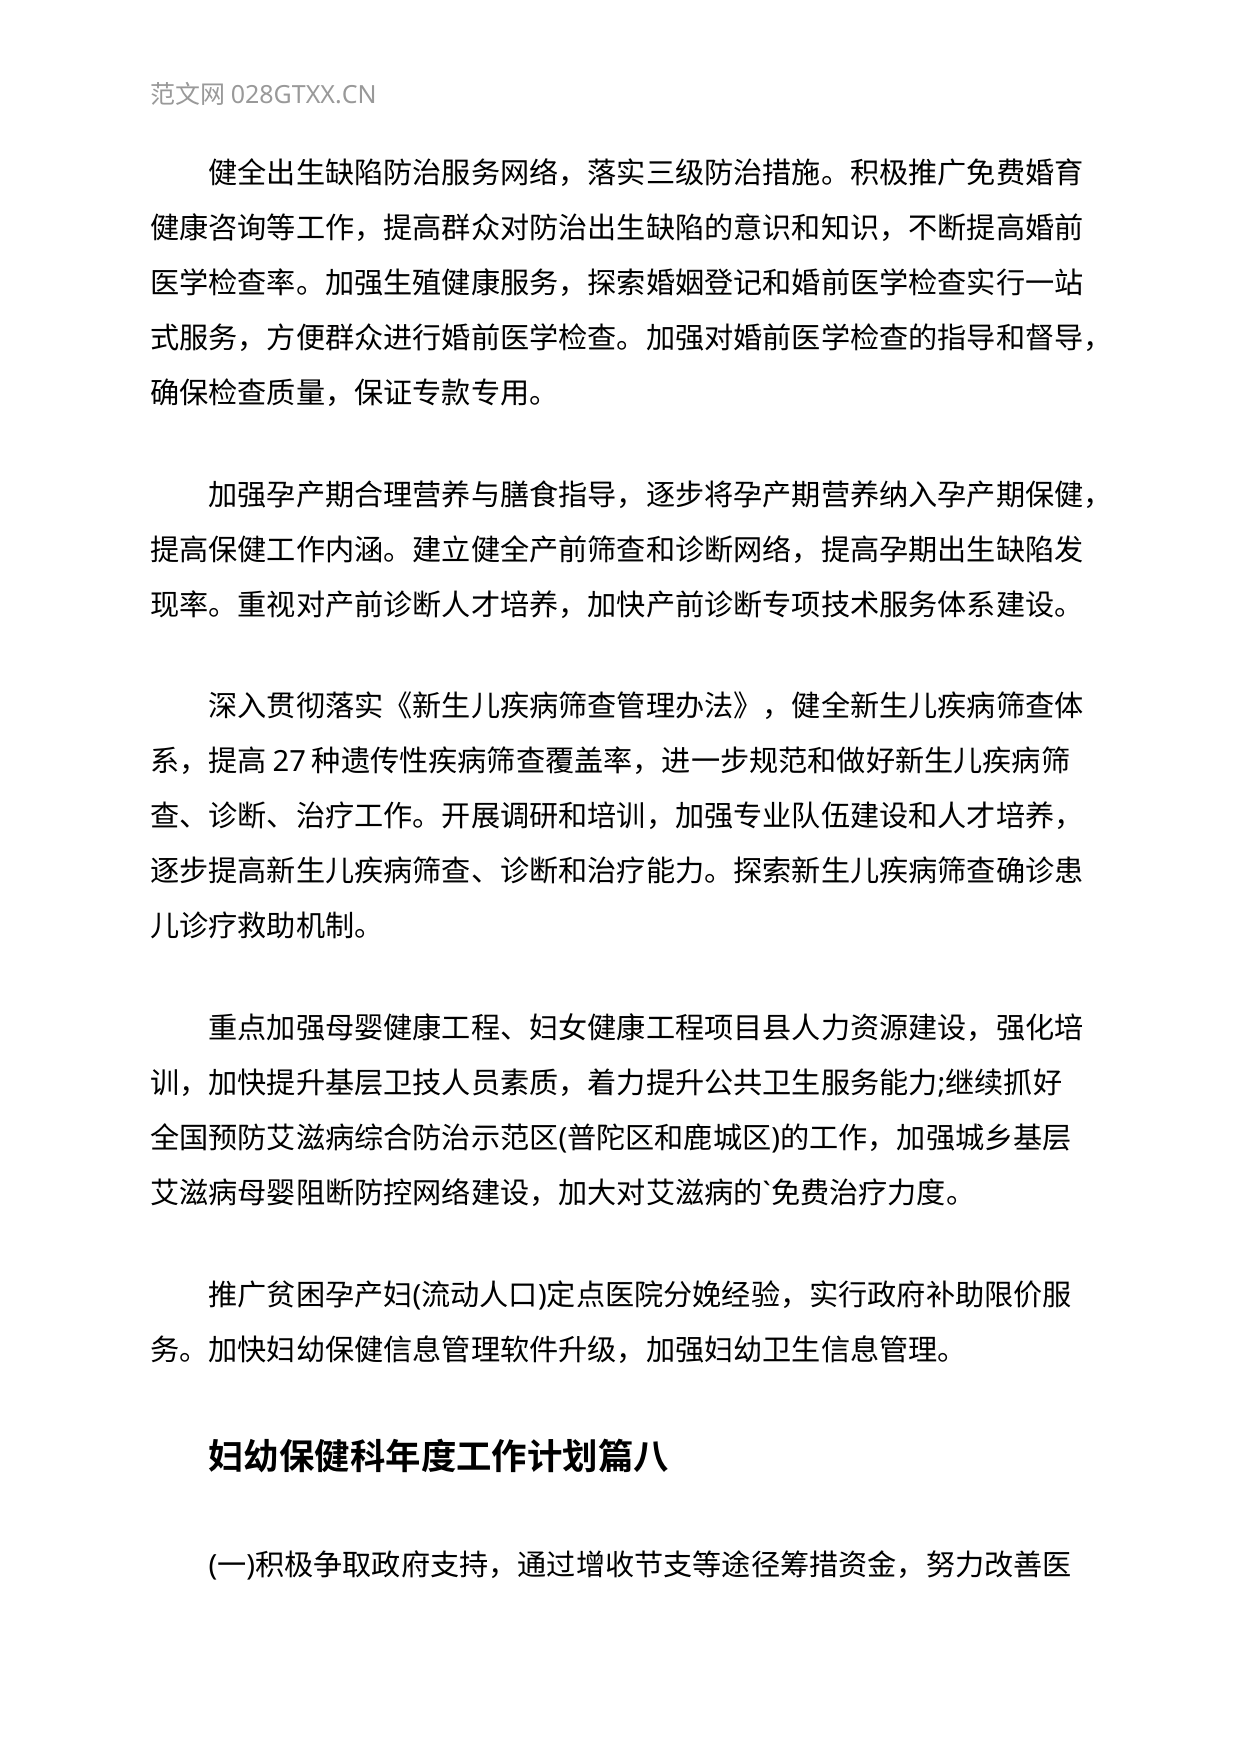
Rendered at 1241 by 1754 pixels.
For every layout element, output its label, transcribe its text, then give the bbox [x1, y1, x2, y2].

text 加强孕产期合理营养与膳食指导，逐步将孕产期营养纳入孕产期保健，提高保健工作内涵。建立健全产前筛查和诊断网络，提高孕期出生缺陷发现率。重视对产前诊断人才培养，加快产前诊断专项技术服务体系建设。 [150, 471, 1090, 623]
text 重点加强母婴健康工程、妇女健康工程项目县人力资源建设，强化培训，加快提升基层卫技人员素质，着力提升公共卫生服务能力;继续抓好全国预防艾滋病综合防治示范区(普陀区和鹿城区)的工作，加强城乡基层艾滋病母婴阻断防控网络建设，加大对艾滋病的`免费治疗力度。 [150, 1004, 1090, 1212]
text 深入贯彻落实《新生儿疾病筛查管理办法》，健全新生儿疾病筛查体系，提高27种遗传性疾病筛查覆盖率，进一步规范和做好新生儿疾病筛查、诊断、治疗工作。开展调研和培训，加强专业队伍建设和人才培养，逐步提高新生儿疾病筛查、诊断和治疗能力。探索新生儿疾病筛查确诊患儿诊疗救助机制。 [150, 683, 1090, 945]
text 健全出生缺陷防治服务网络，落实三级防治措施。积极推广免费婚育健康咨询等工作，提高群众对防治出生缺陷的意识和知识，不断提高婚前医学检查率。加强生殖健康服务，探索婚姻登记和婚前医学检查实行一站式服务，方便群众进行婚前医学检查。加强对婚前医学检查的指导和督导，确保检查质量，保证专款专用。 [150, 150, 1090, 412]
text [150, 1541, 1090, 1584]
text 妇幼保健科年度工作计划篇八 [150, 1428, 1090, 1479]
text 推广贫困孕产妇(流动人口)定点医院分娩经验，实行政府补助限价服务。加快妇幼保健信息管理软件升级，加强妇幼卫生信息管理。 [150, 1271, 1090, 1368]
